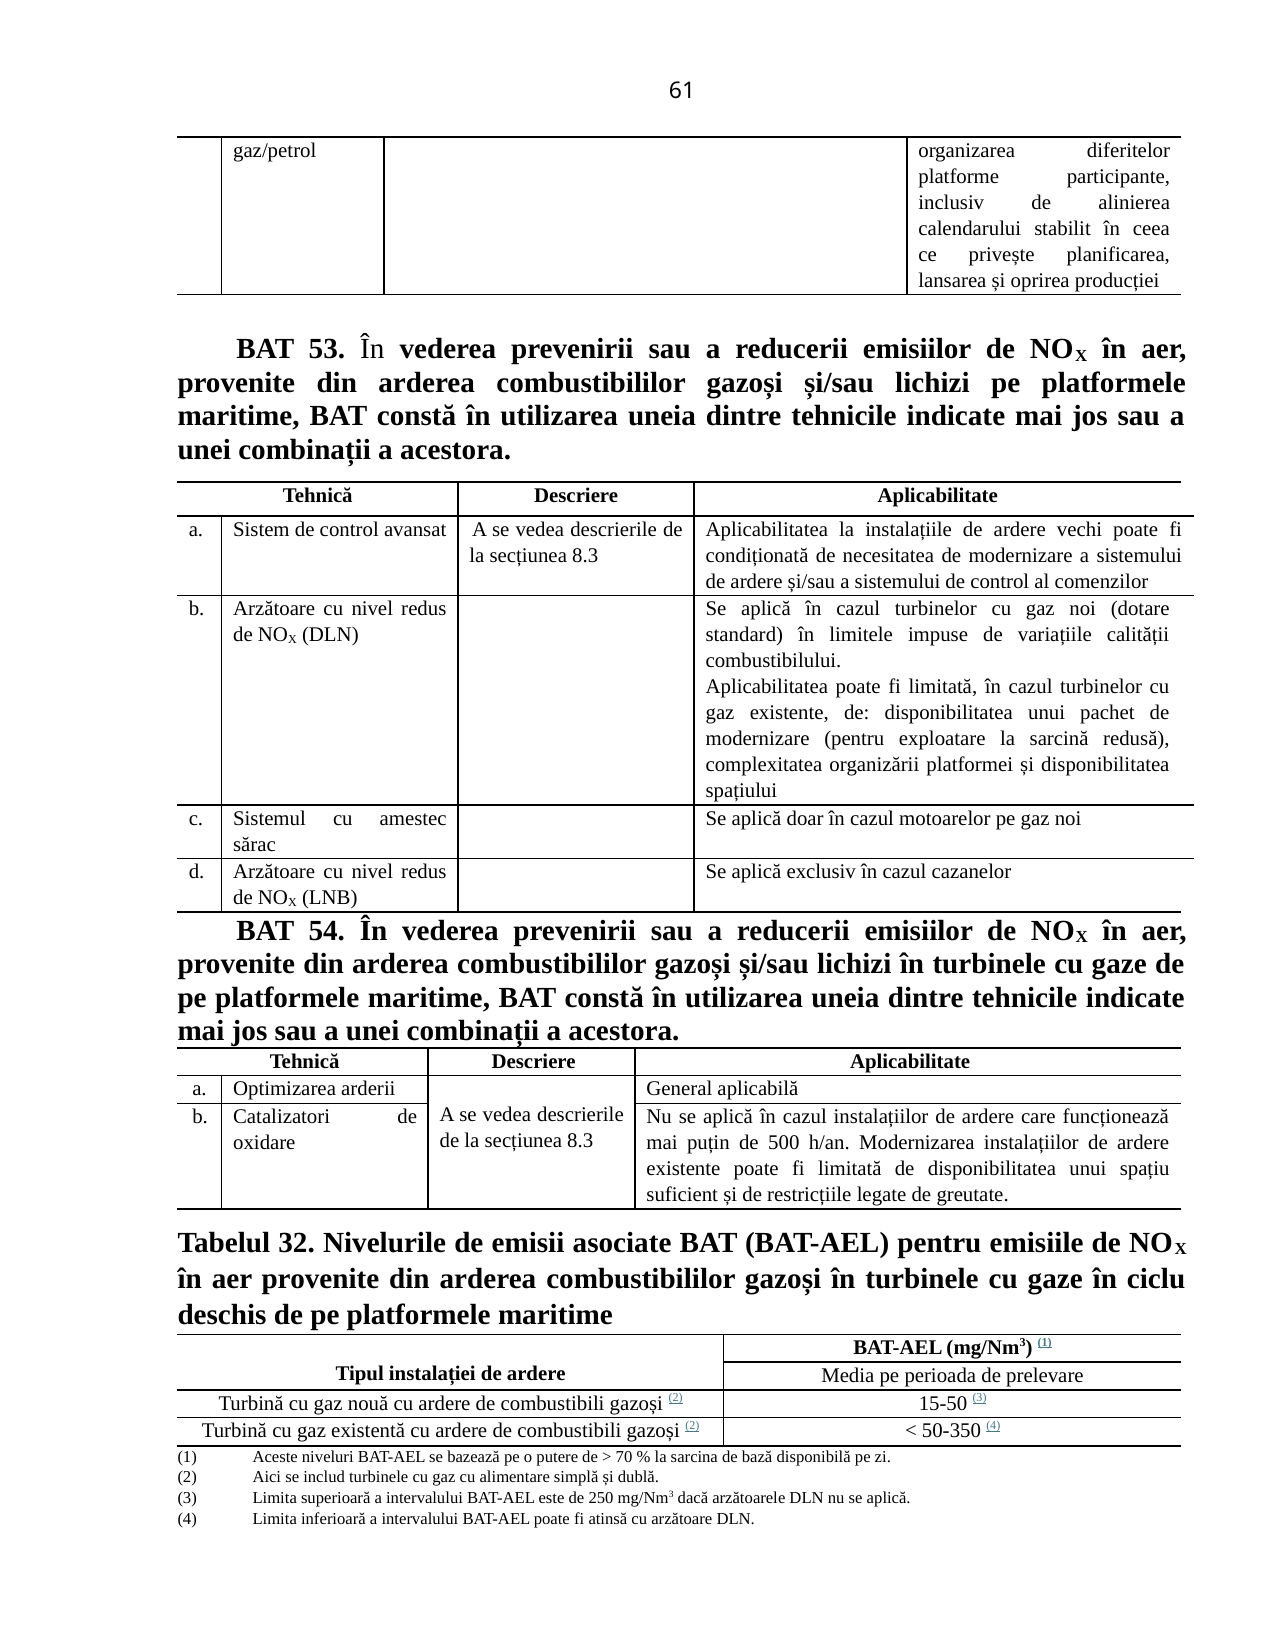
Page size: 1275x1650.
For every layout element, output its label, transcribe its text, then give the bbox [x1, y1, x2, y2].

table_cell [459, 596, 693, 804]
text BAT 54. În vederea prevenirii sau a reducerii emisiilor de NOX în aer, provenite din arderea combustibililor gazoși și/sau lichizi în turbinele cu gaze de pe platformele maritime, BAT constă în utilizarea uneia dintre tehnicile indicate mai jos sau a unei combinații a acestora. [177, 913, 1186, 1047]
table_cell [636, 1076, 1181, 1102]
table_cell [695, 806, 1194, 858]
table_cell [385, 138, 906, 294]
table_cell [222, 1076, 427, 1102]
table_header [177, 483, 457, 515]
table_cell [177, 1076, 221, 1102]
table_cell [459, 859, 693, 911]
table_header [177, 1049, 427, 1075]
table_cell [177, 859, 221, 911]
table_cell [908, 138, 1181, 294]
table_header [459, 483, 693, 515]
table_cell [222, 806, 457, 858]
text (1) Aceste niveluri BAT-AEL se bazează pe o putere de > 70 % la sarcina de bază disponibilă pe zi. [177, 1447, 1186, 1466]
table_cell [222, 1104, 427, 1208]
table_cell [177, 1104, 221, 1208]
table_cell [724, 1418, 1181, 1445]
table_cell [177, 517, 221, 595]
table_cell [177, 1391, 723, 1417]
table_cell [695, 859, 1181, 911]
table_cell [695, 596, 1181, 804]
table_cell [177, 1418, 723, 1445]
text (3) Limita superioară a intervalului BAT-AEL este de 250 mg/Nm3 dacă arzătoarele DLN nu se aplică. [177, 1488, 1186, 1507]
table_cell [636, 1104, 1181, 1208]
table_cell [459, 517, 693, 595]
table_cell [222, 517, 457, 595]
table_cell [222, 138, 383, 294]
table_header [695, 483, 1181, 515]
text (2) Aici se includ turbinele cu gaz cu alimentare simplă și dublă. [177, 1467, 1186, 1486]
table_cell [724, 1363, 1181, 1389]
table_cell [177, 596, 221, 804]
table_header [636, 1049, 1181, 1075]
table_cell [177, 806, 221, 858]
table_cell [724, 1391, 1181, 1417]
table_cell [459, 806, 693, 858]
text (4) Limita inferioară a intervalului BAT-AEL poate fi atinsă cu arzătoare DLN. [177, 1508, 1186, 1528]
text Tabelul 32. Nivelurile de emisii asociate BAT (BAT-AEL) pentru emisiile de NOX în aer provenite din arderea combustibililor gazoși în turbinele cu gaze în ciclu deschis de pe platformele maritime [177, 1225, 1186, 1331]
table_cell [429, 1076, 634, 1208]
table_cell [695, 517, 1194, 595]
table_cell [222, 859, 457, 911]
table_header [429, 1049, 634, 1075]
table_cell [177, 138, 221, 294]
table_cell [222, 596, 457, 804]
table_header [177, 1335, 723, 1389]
text BAT 53. În vederea prevenirii sau a reducerii emisiilor de NOX în aer, provenite din arderea combustibililor gazoși și/sau lichizi pe platformele maritime, BAT constă în utilizarea uneia dintre tehnicile indicate mai jos sau a unei combinații a acestora. [177, 331, 1186, 466]
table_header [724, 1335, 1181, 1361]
